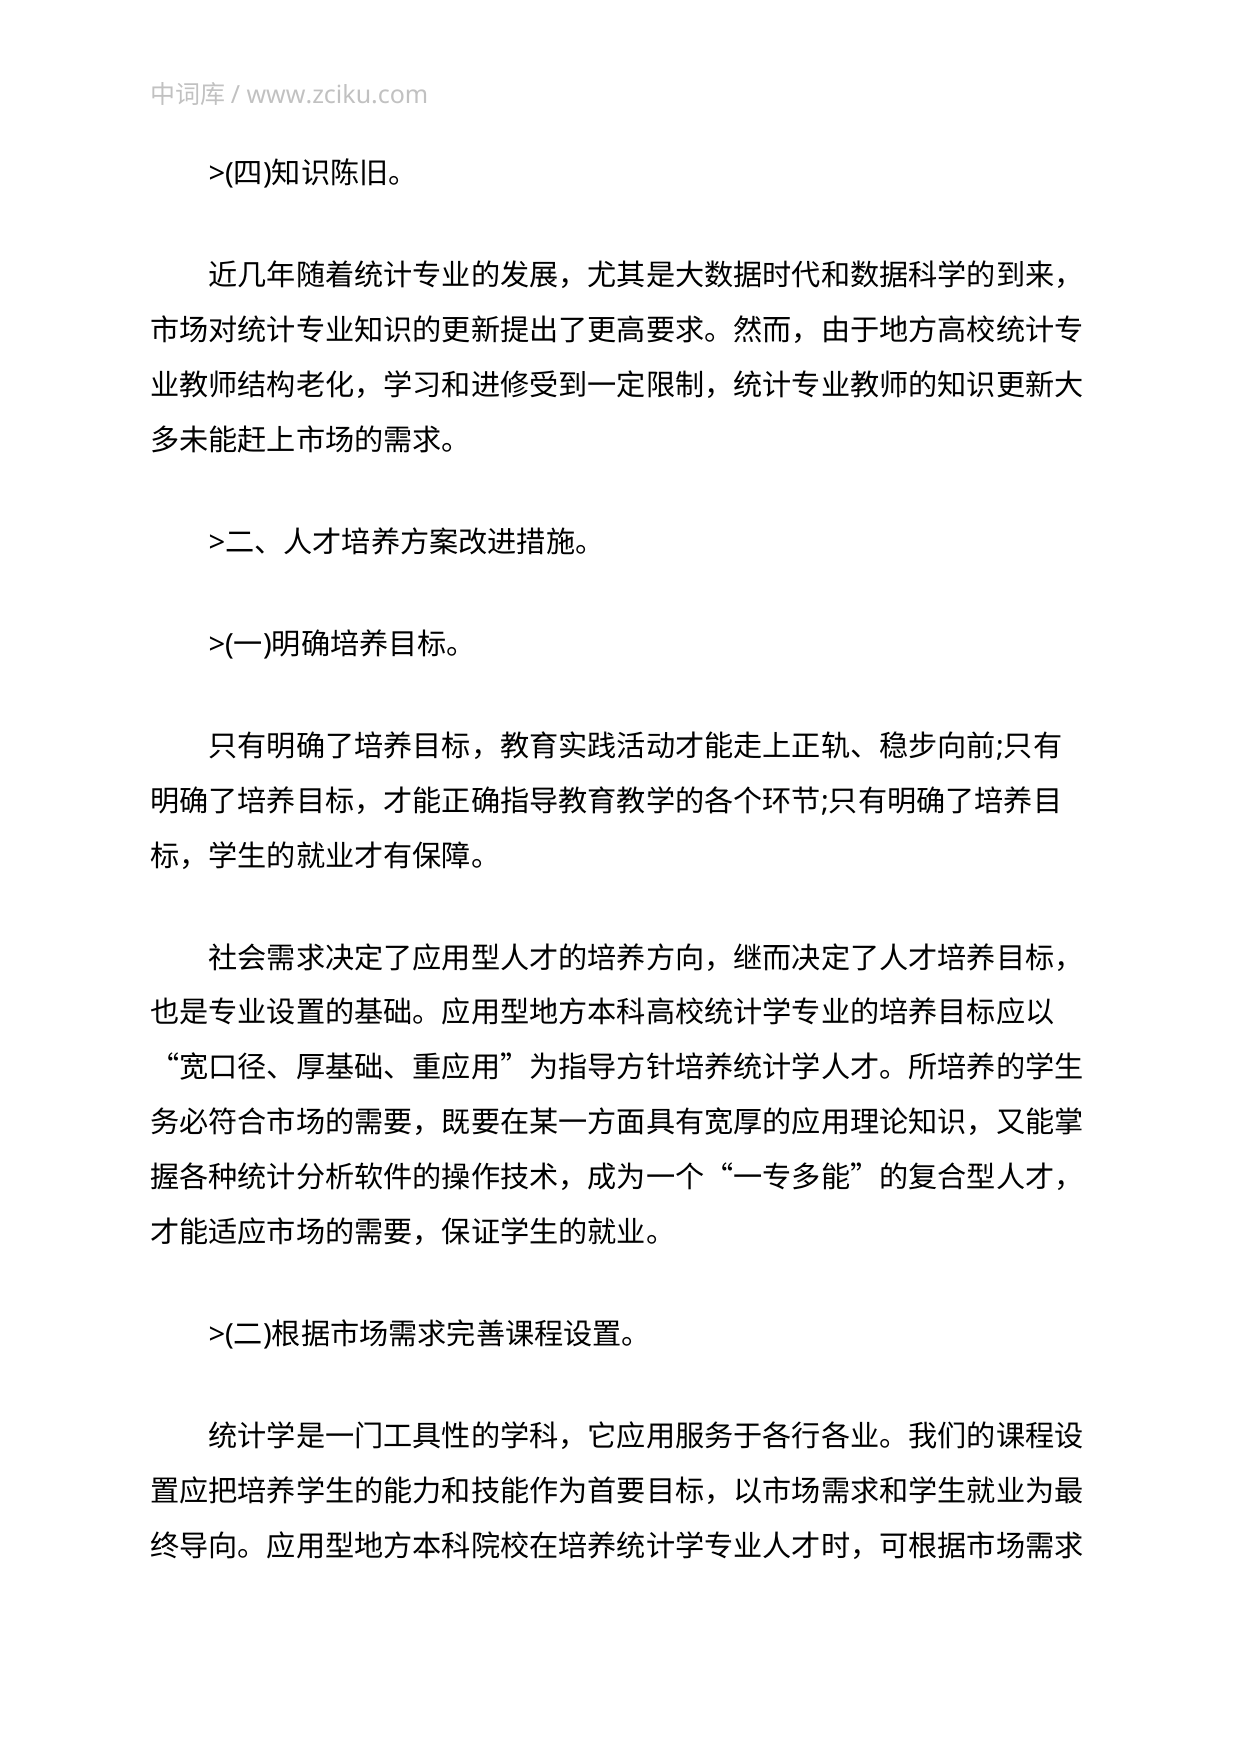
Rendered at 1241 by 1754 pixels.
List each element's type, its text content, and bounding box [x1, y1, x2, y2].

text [150, 1412, 1090, 1564]
text >二、人才培养方案改进措施。 [150, 518, 1090, 561]
text >(四)知识陈旧。 [150, 150, 1090, 192]
text >(一)明确培养目标。 [150, 620, 1090, 663]
text 只有明确了培养目标，教育实践活动才能走上正轨、稳步向前;只有明确了培养目标，才能正确指导教育教学的各个环节;只有明确了培养目标，学生的就业才有保障。 [150, 722, 1090, 875]
text >(二)根据市场需求完善课程设置。 [150, 1310, 1090, 1353]
text 社会需求决定了应用型人才的培养方向，继而决定了人才培养目标，也是专业设置的基础。应用型地方本科高校统计学专业的培养目标应以“宽口径、厚基础、重应用”为指导方针培养统计学人才。所培养的学生务必符合市场的需要，既要在某一方面具有宽厚的应用理论知识，又能掌握各种统计分析软件的操作技术，成为一个“一专多能”的复合型人才，才能适应市场的需要，保证学生的就业。 [150, 934, 1090, 1251]
text 近几年随着统计专业的发展，尤其是大数据时代和数据科学的到来，市场对统计专业知识的更新提出了更高要求。然而，由于地方高校统计专业教师结构老化，学习和进修受到一定限制，统计专业教师的知识更新大多未能赶上市场的需求。 [150, 252, 1090, 459]
